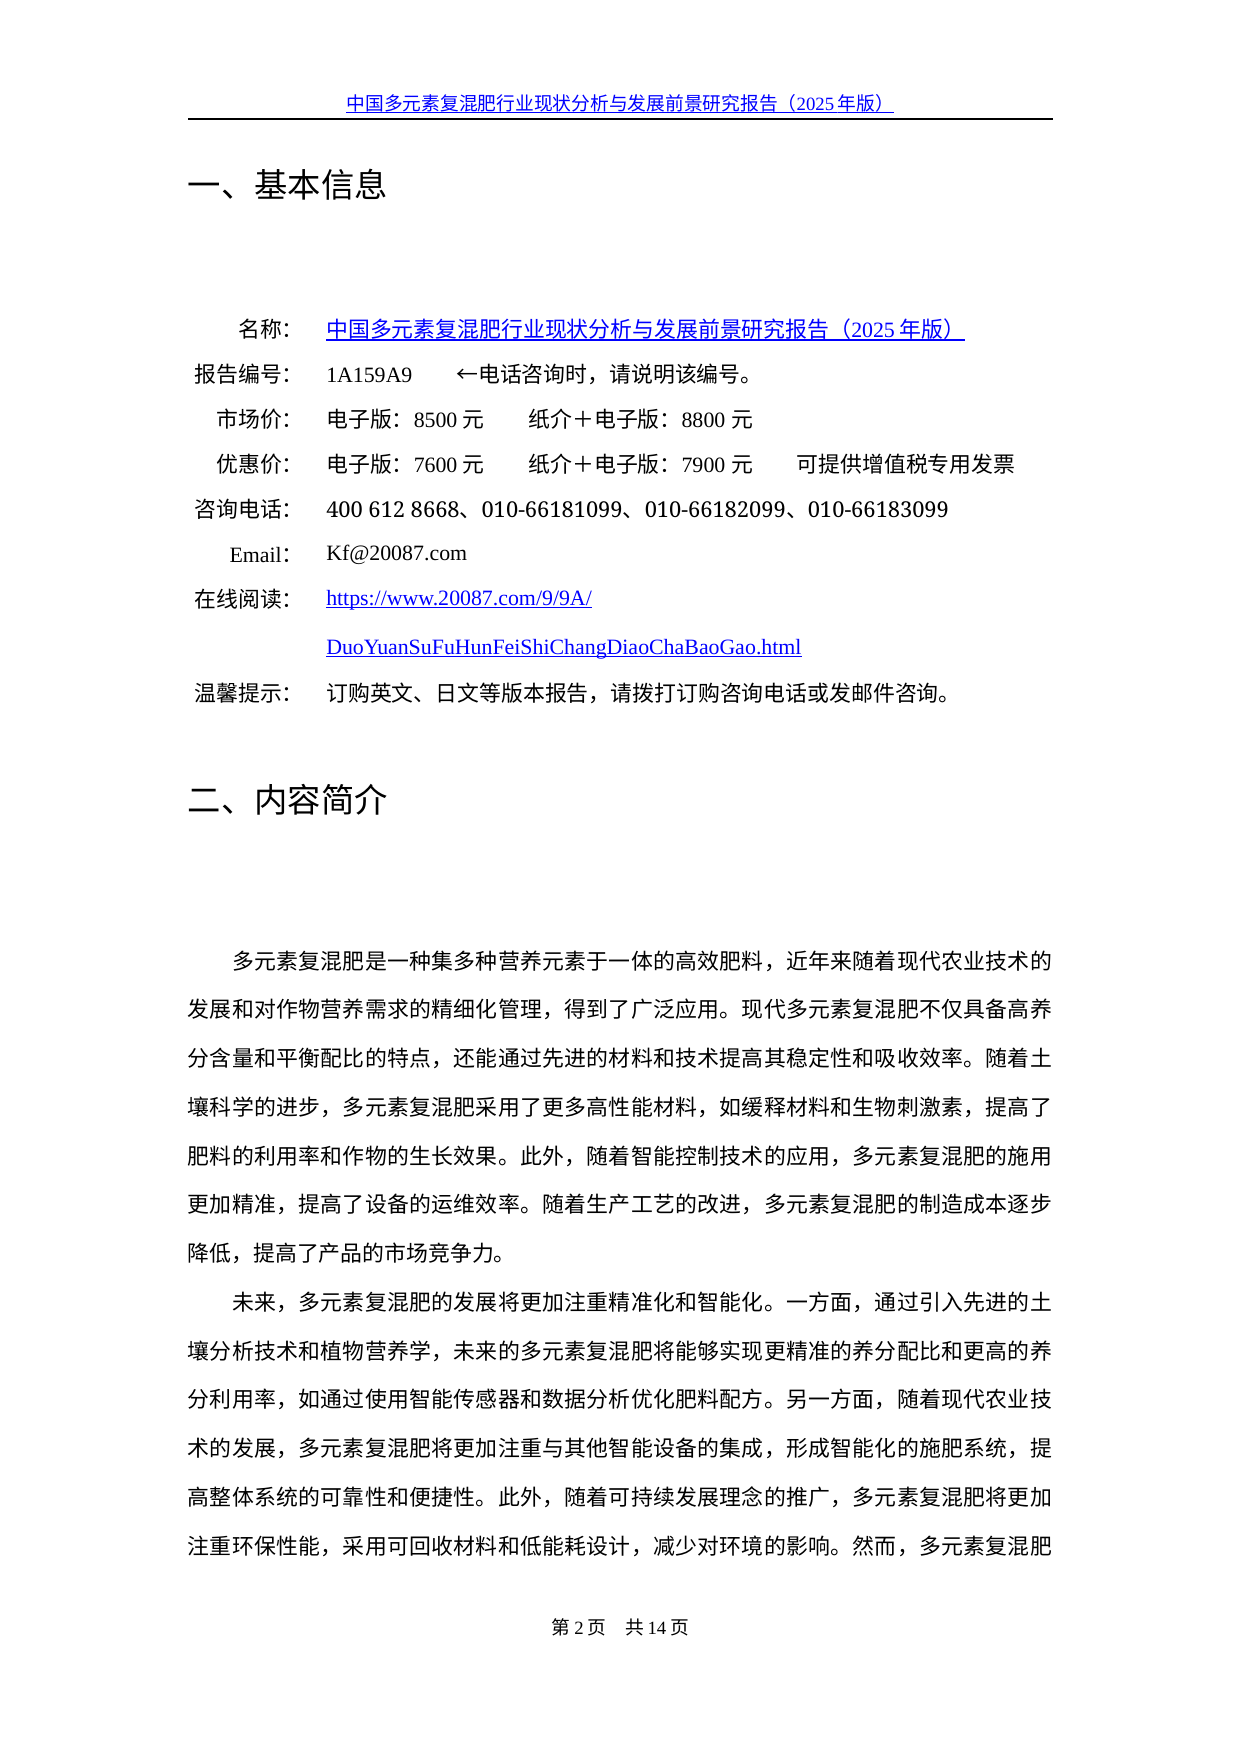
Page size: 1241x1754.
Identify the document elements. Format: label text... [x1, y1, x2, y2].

table_header 中国多元素复混肥行业现状分析与发展前景研究报告（2025年版） [315, 312, 1073, 357]
table_cell 电子版：7600 元 纸介＋电子版：7900 元 可提供增值税专用发票 [315, 447, 1073, 492]
table_cell 400 612 8668、010-66181099、010-66182099、010-66183099 [315, 492, 1073, 537]
table_cell 温馨提示： [167, 675, 315, 720]
table_cell 优惠价： [167, 447, 315, 492]
table_cell 电子版：8500 元 纸介＋电子版：8800 元 [315, 402, 1073, 447]
table_cell 报告编号： [167, 357, 315, 402]
table_cell 市场价： [167, 402, 315, 447]
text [187, 943, 1053, 1561]
table_cell Email： [167, 537, 315, 582]
title 二、内容简介 [187, 766, 1053, 831]
table_cell Kf@20087.com [315, 537, 1073, 582]
table_cell 1A159A9 ←电话咨询时，请说明该编号。 [315, 357, 1073, 402]
table_header 名称： [167, 312, 315, 357]
title 一、基本信息 [187, 150, 1053, 215]
table_cell 在线阅读： [167, 582, 315, 675]
table_cell 咨询电话： [167, 492, 315, 537]
table_cell [315, 582, 1073, 675]
table_cell 订购英文、日文等版本报告，请拨打订购咨询电话或发邮件咨询。 [315, 675, 1073, 720]
